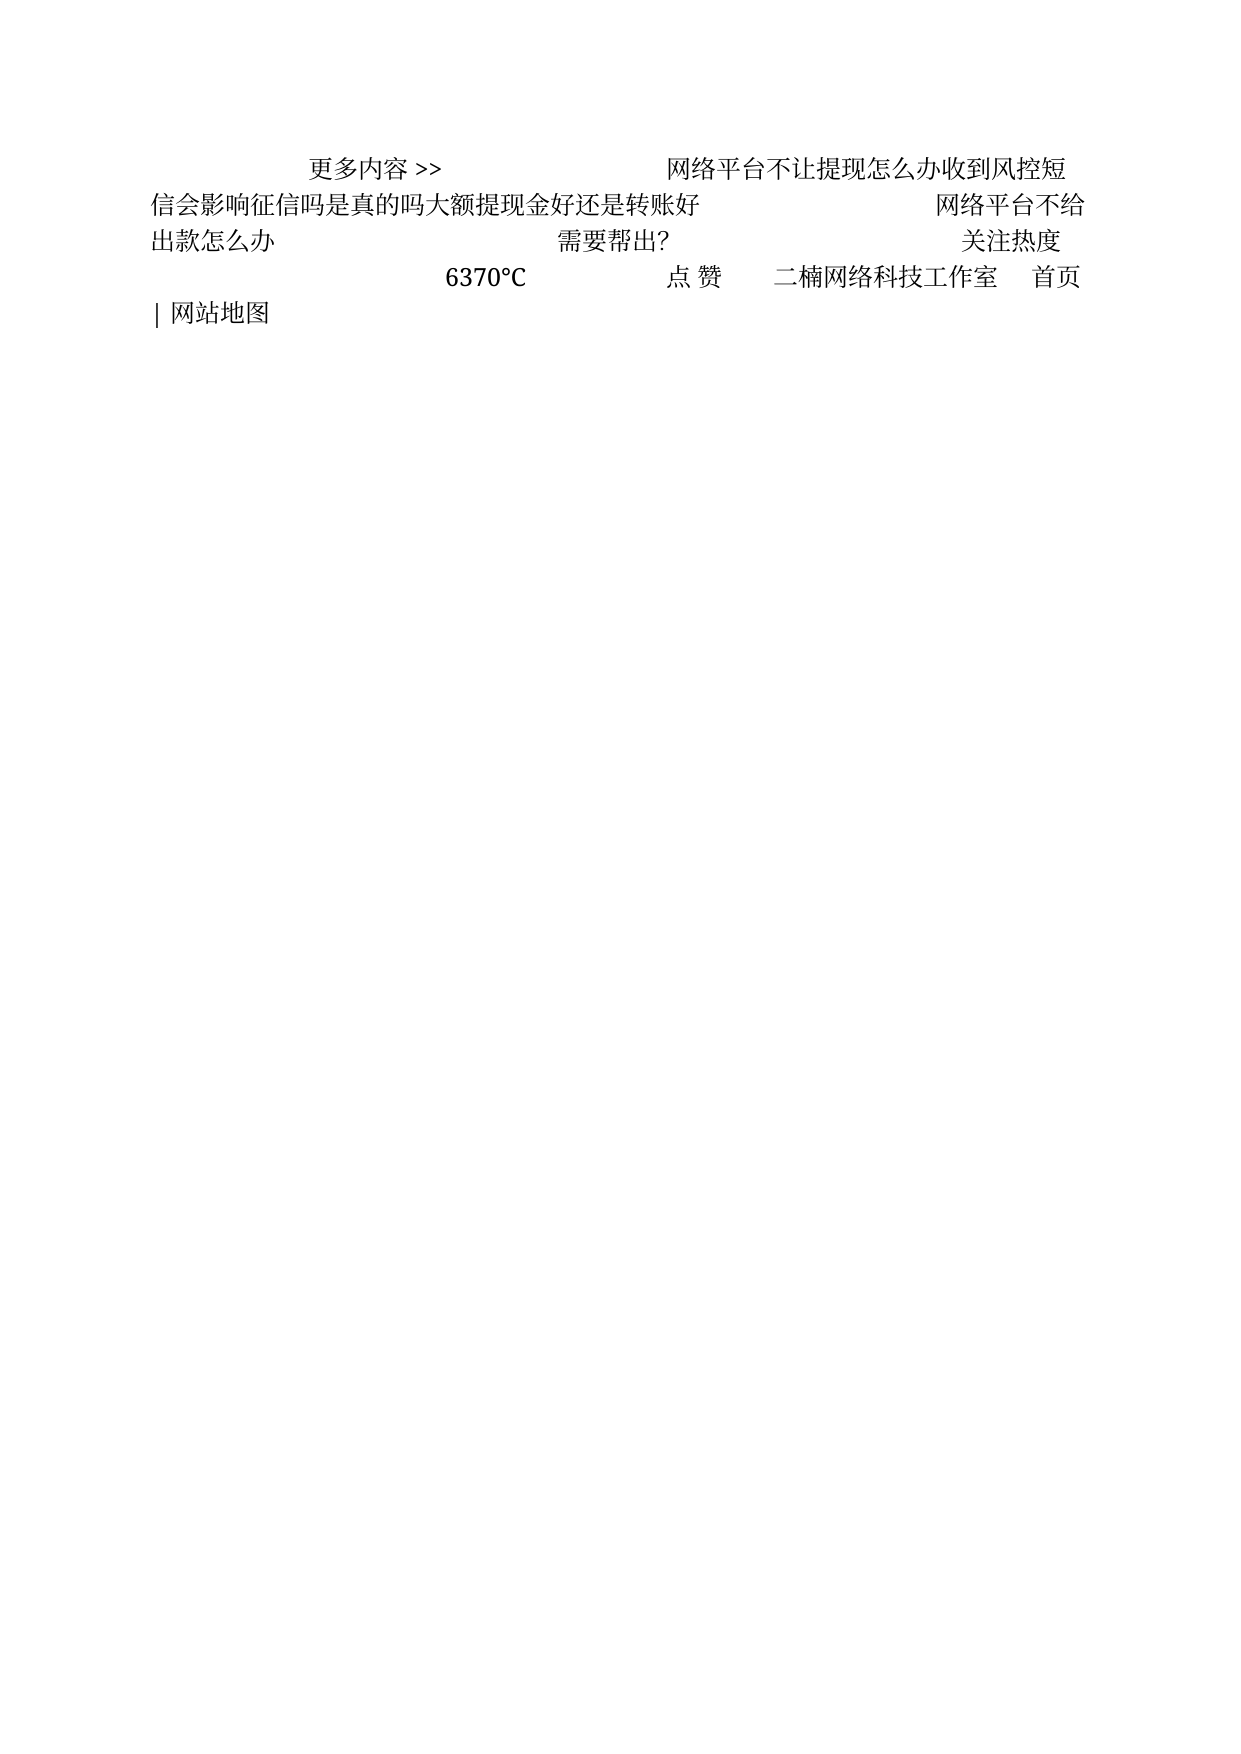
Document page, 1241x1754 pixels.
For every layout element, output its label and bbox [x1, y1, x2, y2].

text [150, 150, 1090, 330]
